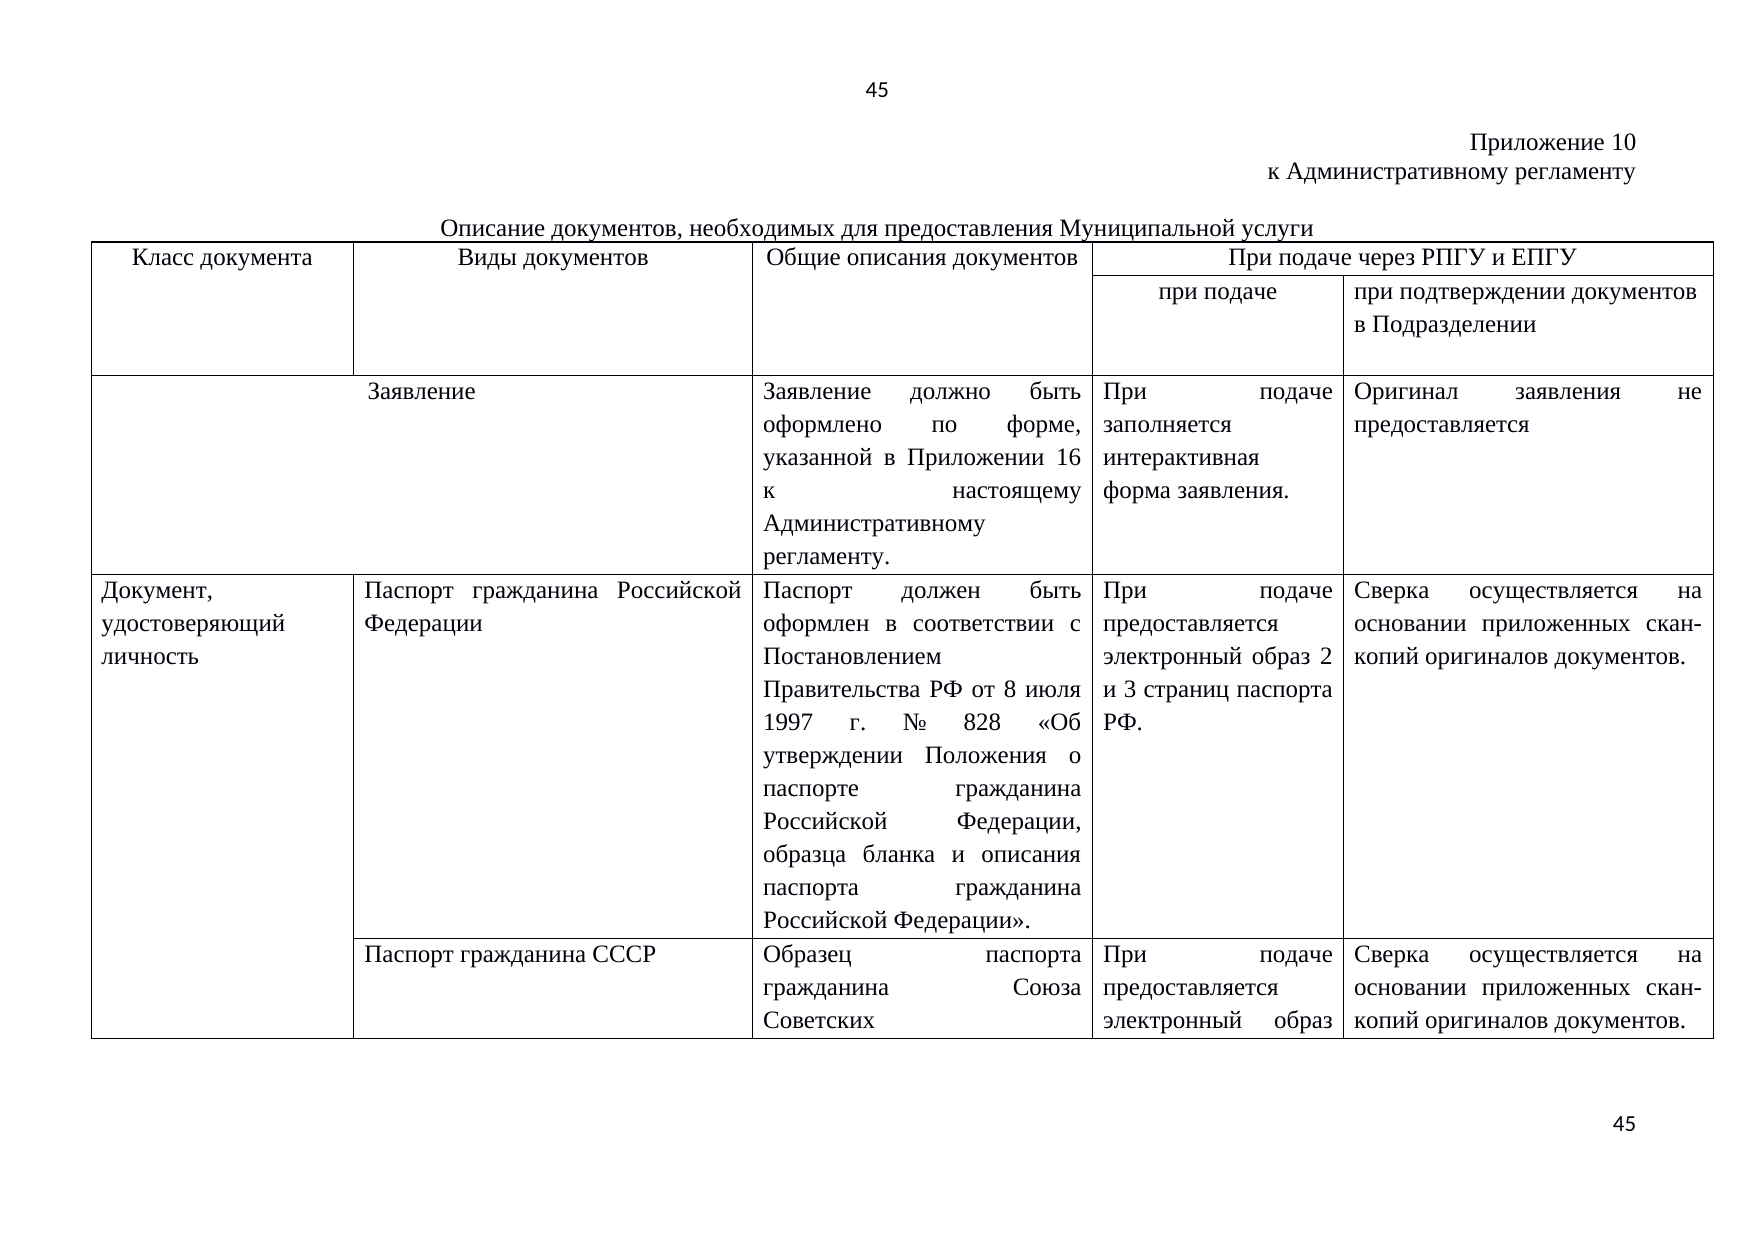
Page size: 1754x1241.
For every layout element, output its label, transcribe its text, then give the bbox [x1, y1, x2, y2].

table_header Общие описания документов [753, 243, 1092, 375]
table_cell Оригинал заявления не предоставляется [1344, 376, 1713, 574]
table_cell Заявление должно быть оформлено по форме, указанной в Приложении 16 к настоящему Административному регламенту. [753, 376, 1092, 574]
table_cell при подаче [1093, 276, 1343, 375]
table_cell Документ, удостоверяющий личность [92, 575, 353, 1037]
text Приложение 10 к Административному регламенту [118, 127, 1636, 213]
table_cell При подаче заполняется интерактивная форма заявления. [1093, 376, 1343, 574]
table_cell Заявление [92, 376, 752, 574]
table_cell Паспорт гражданина Российской Федерации [354, 575, 752, 938]
table_cell При подаче предоставляется электронный образ 2 и 3 страниц паспорта РФ. [1093, 575, 1343, 938]
table_cell при подтверждении документов в Подразделении [1344, 276, 1713, 375]
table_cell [1344, 939, 1713, 1037]
table_cell Сверка осуществляется на основании приложенных скан-копий оригиналов документов. [1344, 575, 1713, 938]
table_header Класс документа [92, 243, 353, 375]
table_cell Паспорт должен быть оформлен в соответствии с Постановлением Правительства РФ от 8 июля 1997 г. № 828 «Об утверждении Положения о паспорте гражданина Российской Федерации, образца бланка и описания паспорта гражданина Российской Федерации». [753, 575, 1092, 938]
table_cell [753, 939, 1092, 1037]
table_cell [1093, 939, 1343, 1037]
table_cell Паспорт гражданина СССР [354, 939, 752, 1037]
text Описание документов, необходимых для предоставления Муниципальной услуги [118, 213, 1636, 241]
table_header При подаче через РПГУ и ЕПГУ [1093, 243, 1713, 275]
table_header Виды документов [354, 243, 752, 375]
